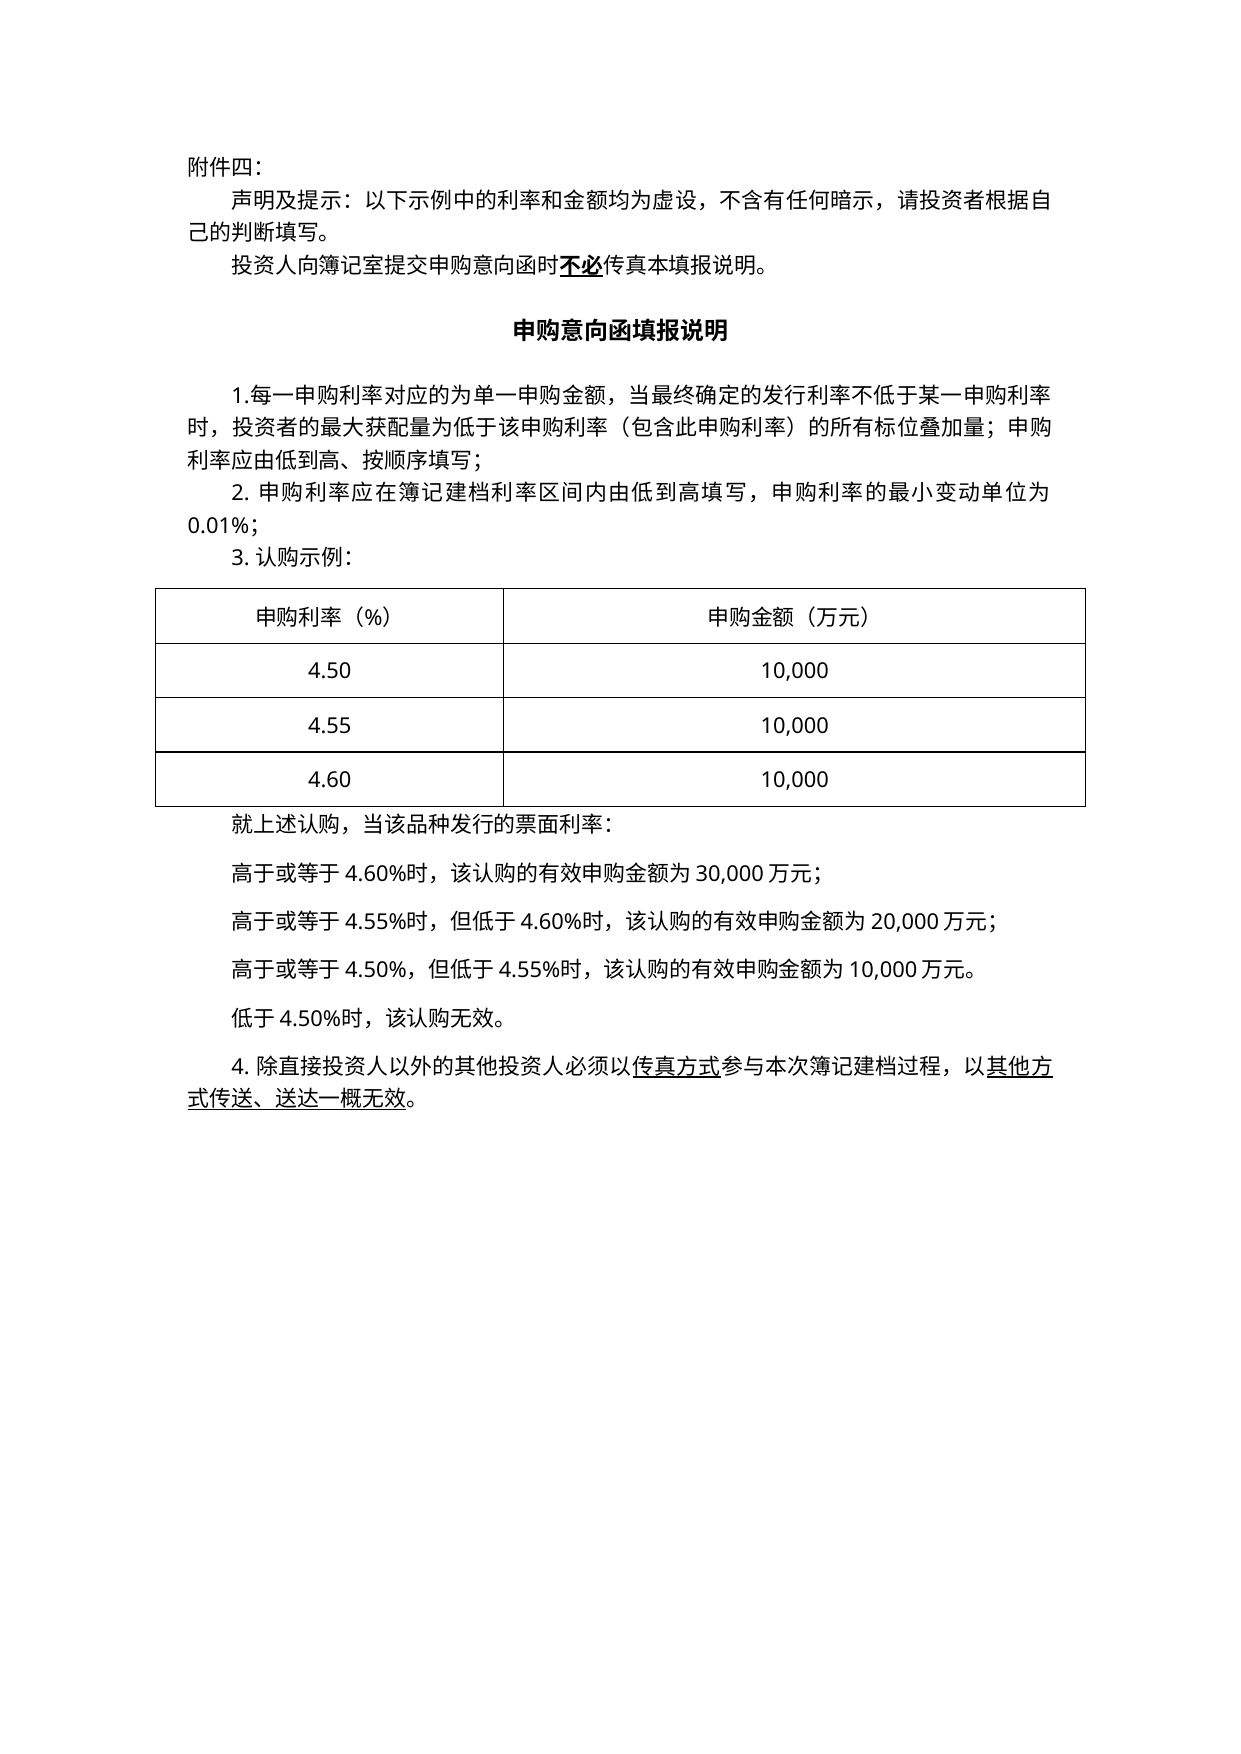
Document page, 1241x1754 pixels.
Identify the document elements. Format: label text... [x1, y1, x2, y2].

table_header 申购利率（%） [156, 589, 503, 643]
text 3. 认购示例： [187, 540, 1053, 572]
text 投资人向簿记室提交申购意向函时不必传真本填报说明。 [187, 247, 1053, 280]
text 声明及提示：以下示例中的利率和金额均为虚设，不含有任何暗示，请投资者根据自己的判断填写。 [187, 182, 1053, 247]
text 低于4.50%时，该认购无效。 [187, 1000, 1053, 1033]
table_cell 10,000 [504, 644, 1085, 697]
text 4. 除直接投资人以外的其他投资人必须以传真方式参与本次簿记建档过程，以其他方式传送、送达一概无效。 [187, 1048, 1053, 1113]
text 就上述认购，当该品种发行的票面利率： [187, 807, 1053, 839]
table_cell 10,000 [504, 753, 1085, 806]
table_header 申购金额（万元） [504, 589, 1085, 643]
text 高于或等于4.55%时，但低于4.60%时，该认购的有效申购金额为20,000万元； [187, 903, 1053, 936]
text 高于或等于4.50%，但低于4.55%时，该认购的有效申购金额为10,000万元。 [187, 952, 1053, 984]
text 申购意向函填报说明 [187, 296, 1053, 361]
text 高于或等于4.60%时，该认购的有效申购金额为30,000万元； [187, 855, 1053, 888]
text 2. 申购利率应在簿记建档利率区间内由低到高填写，申购利率的最小变动单位为0.01%； [187, 475, 1053, 540]
text 1.每一申购利率对应的为单一申购金额，当最终确定的发行利率不低于某一申购利率时，投资者的最大获配量为低于该申购利率（包含此申购利率）的所有标位叠加量；申购利率应由低到高、按顺序填写； [187, 377, 1053, 475]
table_cell 4.60 [156, 753, 503, 806]
table_cell 10,000 [504, 698, 1085, 751]
table_cell 4.50 [156, 644, 503, 697]
text 附件四： [187, 150, 1053, 182]
table_cell 4.55 [156, 698, 503, 751]
